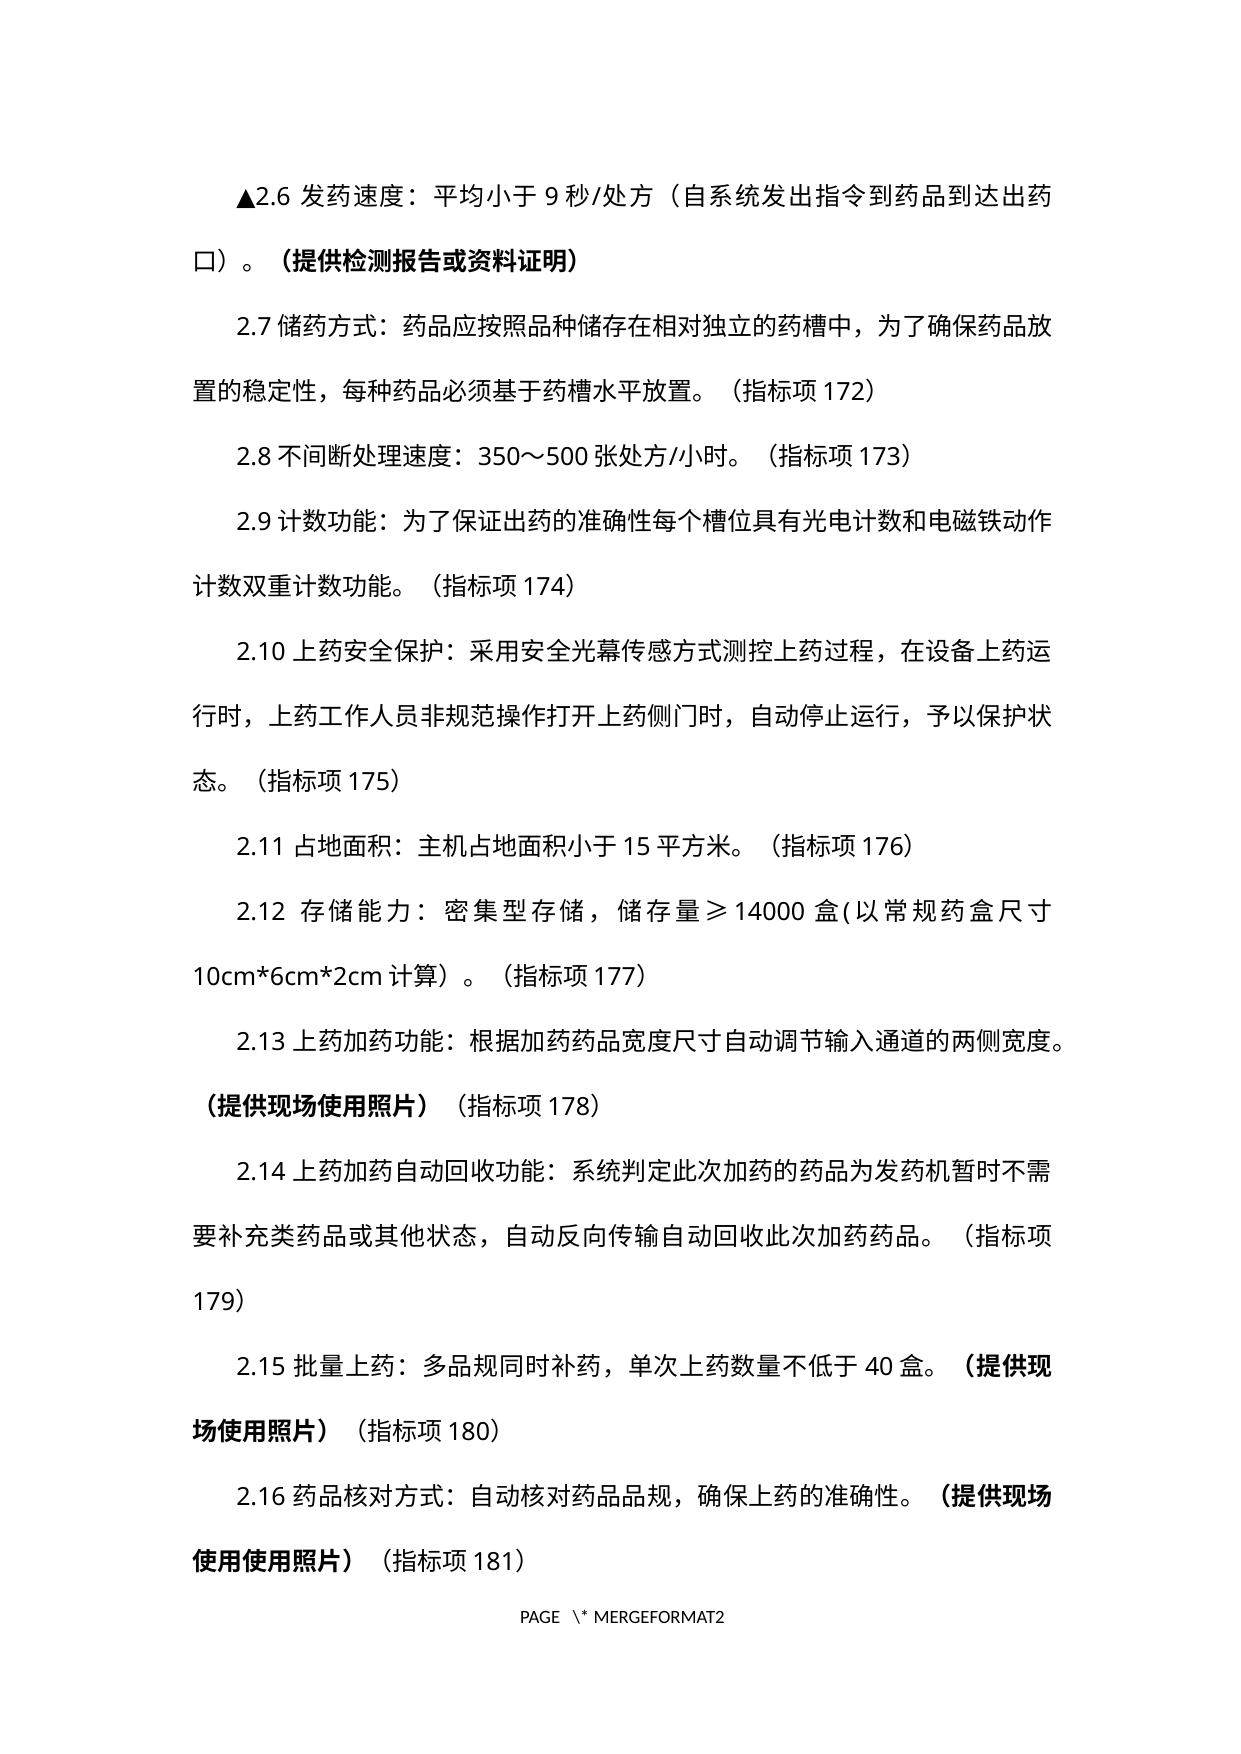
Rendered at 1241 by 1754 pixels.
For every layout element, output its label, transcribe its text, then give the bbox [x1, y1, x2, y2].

text 2.9 计数功能：为了保证出药的准确性每个槽位具有光电计数和电磁铁动作计数双重计数功能。（指标项174） [192, 487, 1053, 617]
text 2.10 上药安全保护：采用安全光幕传感方式测控上药过程，在设备上药运行时，上药工作人员非规范操作打开上药侧门时，自动停止运行，予以保护状态。（指标项175） [192, 617, 1053, 812]
text 2.15 批量上药：多品规同时补药，单次上药数量不低于40盒。（提供现场使用照片）（指标项180） [192, 1332, 1053, 1462]
text 2.14 上药加药自动回收功能：系统判定此次加药的药品为发药机暂时不需要补充类药品或其他状态，自动反向传输自动回收此次加药药品。（指标项179） [192, 1137, 1053, 1332]
text ▲2.6 发药速度：平均小于9秒/处方（自系统发出指令到药品到达出药口）。（提供检测报告或资料证明） [192, 162, 1053, 292]
text 2.12 存储能力：密集型存储，储存量≥14000盒(以常规药盒尺寸10cm*6cm*2cm计算）。（指标项177） [192, 877, 1053, 1007]
text 2.11 占地面积：主机占地面积小于15平方米。（指标项176） [192, 812, 1053, 877]
text 2.13 上药加药功能：根据加药药品宽度尺寸自动调节输入通道的两侧宽度。（提供现场使用照片）（指标项178） [192, 1007, 1053, 1137]
text 2.16 药品核对方式：自动核对药品品规，确保上药的准确性。（提供现场使用使用照片）（指标项181） [192, 1462, 1053, 1592]
text 2.8 不间断处理速度：350～500张处方/小时。（指标项173） [192, 422, 1053, 487]
text 2.7 储药方式：药品应按照品种储存在相对独立的药槽中，为了确保药品放置的稳定性，每种药品必须基于药槽水平放置。（指标项172） [192, 292, 1053, 422]
